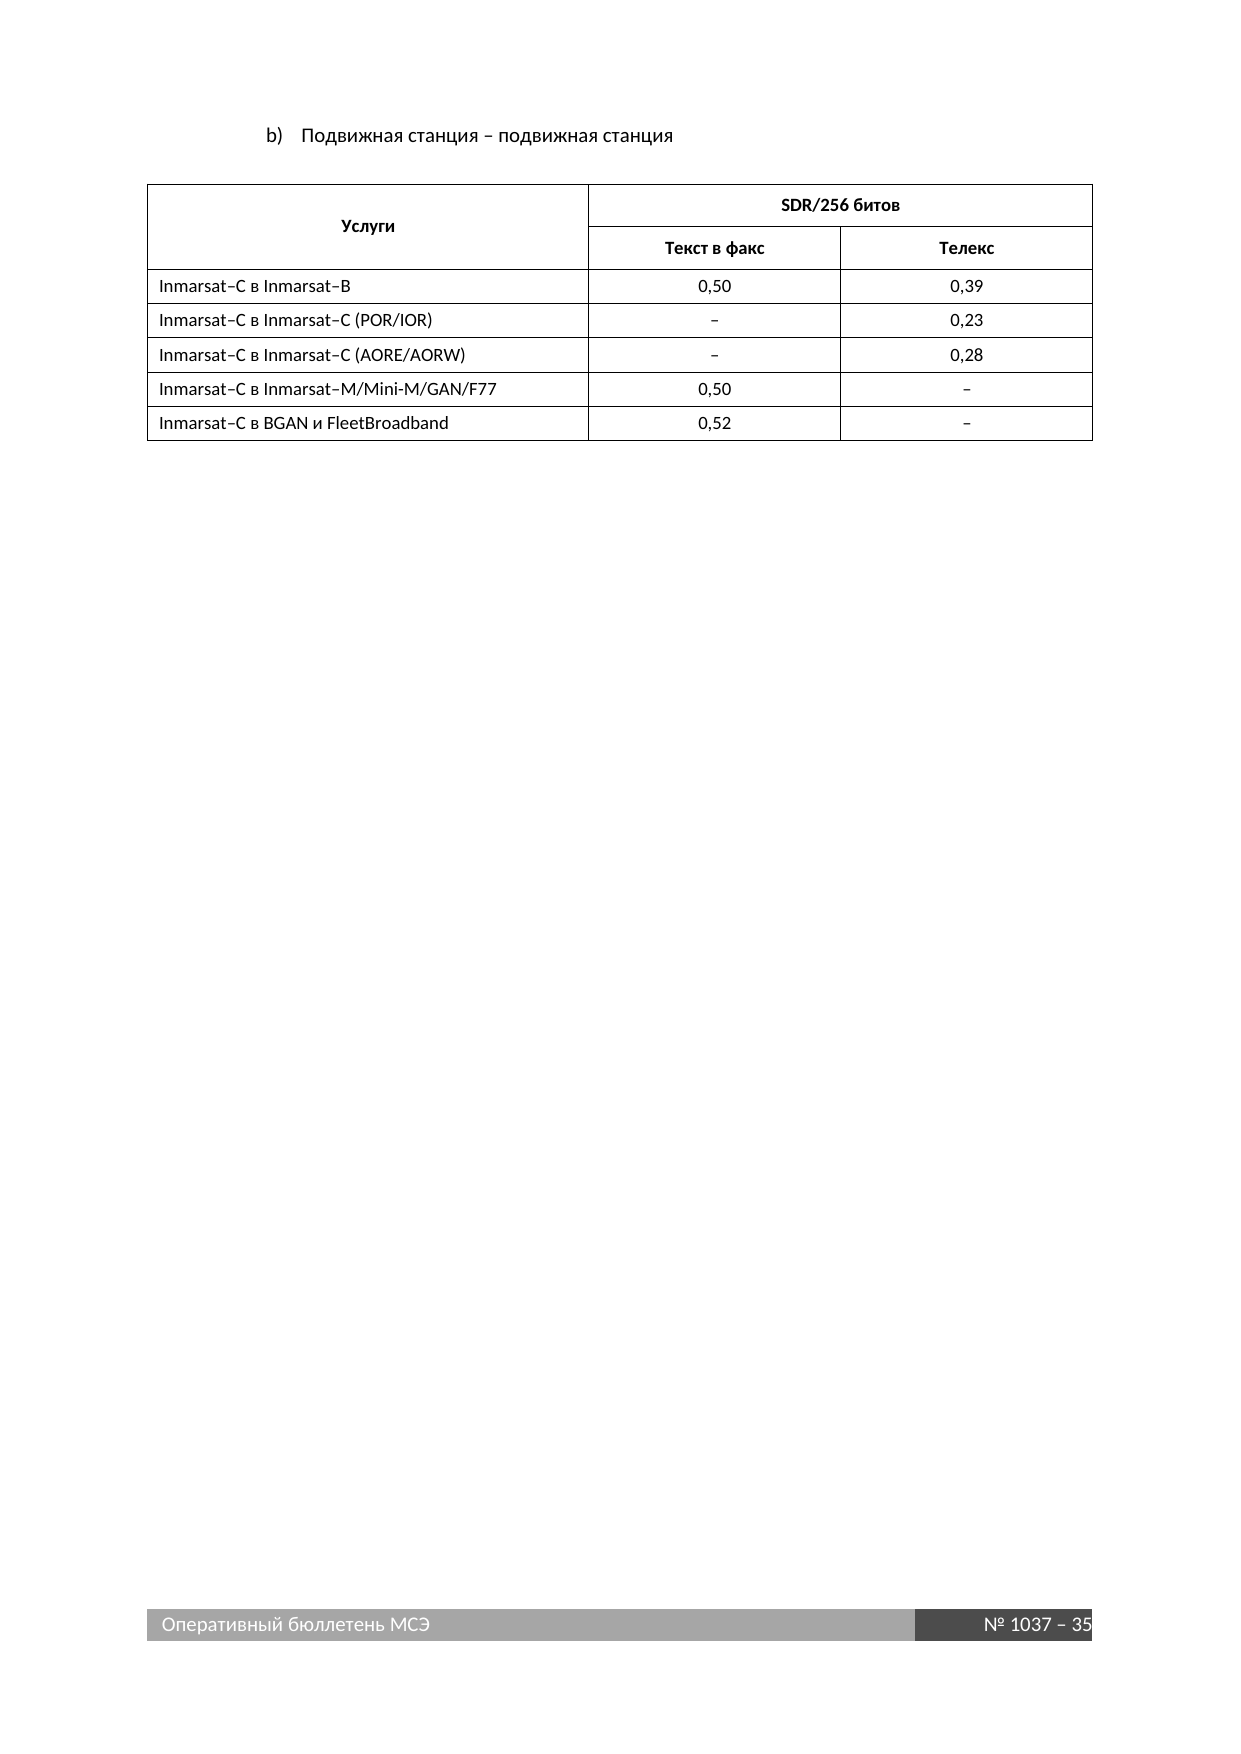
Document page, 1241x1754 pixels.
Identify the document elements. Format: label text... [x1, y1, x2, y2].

table_cell Телекс [841, 227, 1092, 269]
table_cell 0,28 [841, 338, 1092, 372]
table_cell Inmarsat–C в Inmarsat–C (POR/IOR) [148, 304, 588, 337]
table_cell 0,50 [589, 270, 840, 303]
table_cell – [589, 338, 840, 372]
table_header Услуги [148, 185, 588, 269]
table_cell Inmarsat–C в BGAN и FleetBroadband [148, 407, 588, 440]
table_cell 0,52 [589, 407, 840, 440]
table_cell – [841, 373, 1092, 406]
table_cell Текст в факс [589, 227, 840, 269]
table_cell Inmarsat–C в Inmarsat–M/Mini-M/GAN/F77 [148, 373, 588, 406]
table_cell 0,23 [841, 304, 1092, 337]
table_cell – [589, 304, 840, 337]
table_header SDR/256 битов [589, 185, 1092, 226]
table_cell – [841, 407, 1092, 440]
text b) Подвижная станция – подвижная станция [230, 122, 1092, 148]
table_cell 0,50 [589, 373, 840, 406]
table_cell Inmarsat–C в Inmarsat–C (AORE/AORW) [148, 338, 588, 372]
table_cell 0,39 [841, 270, 1092, 303]
table_cell Inmarsat–C в Inmarsat–B [148, 270, 588, 303]
